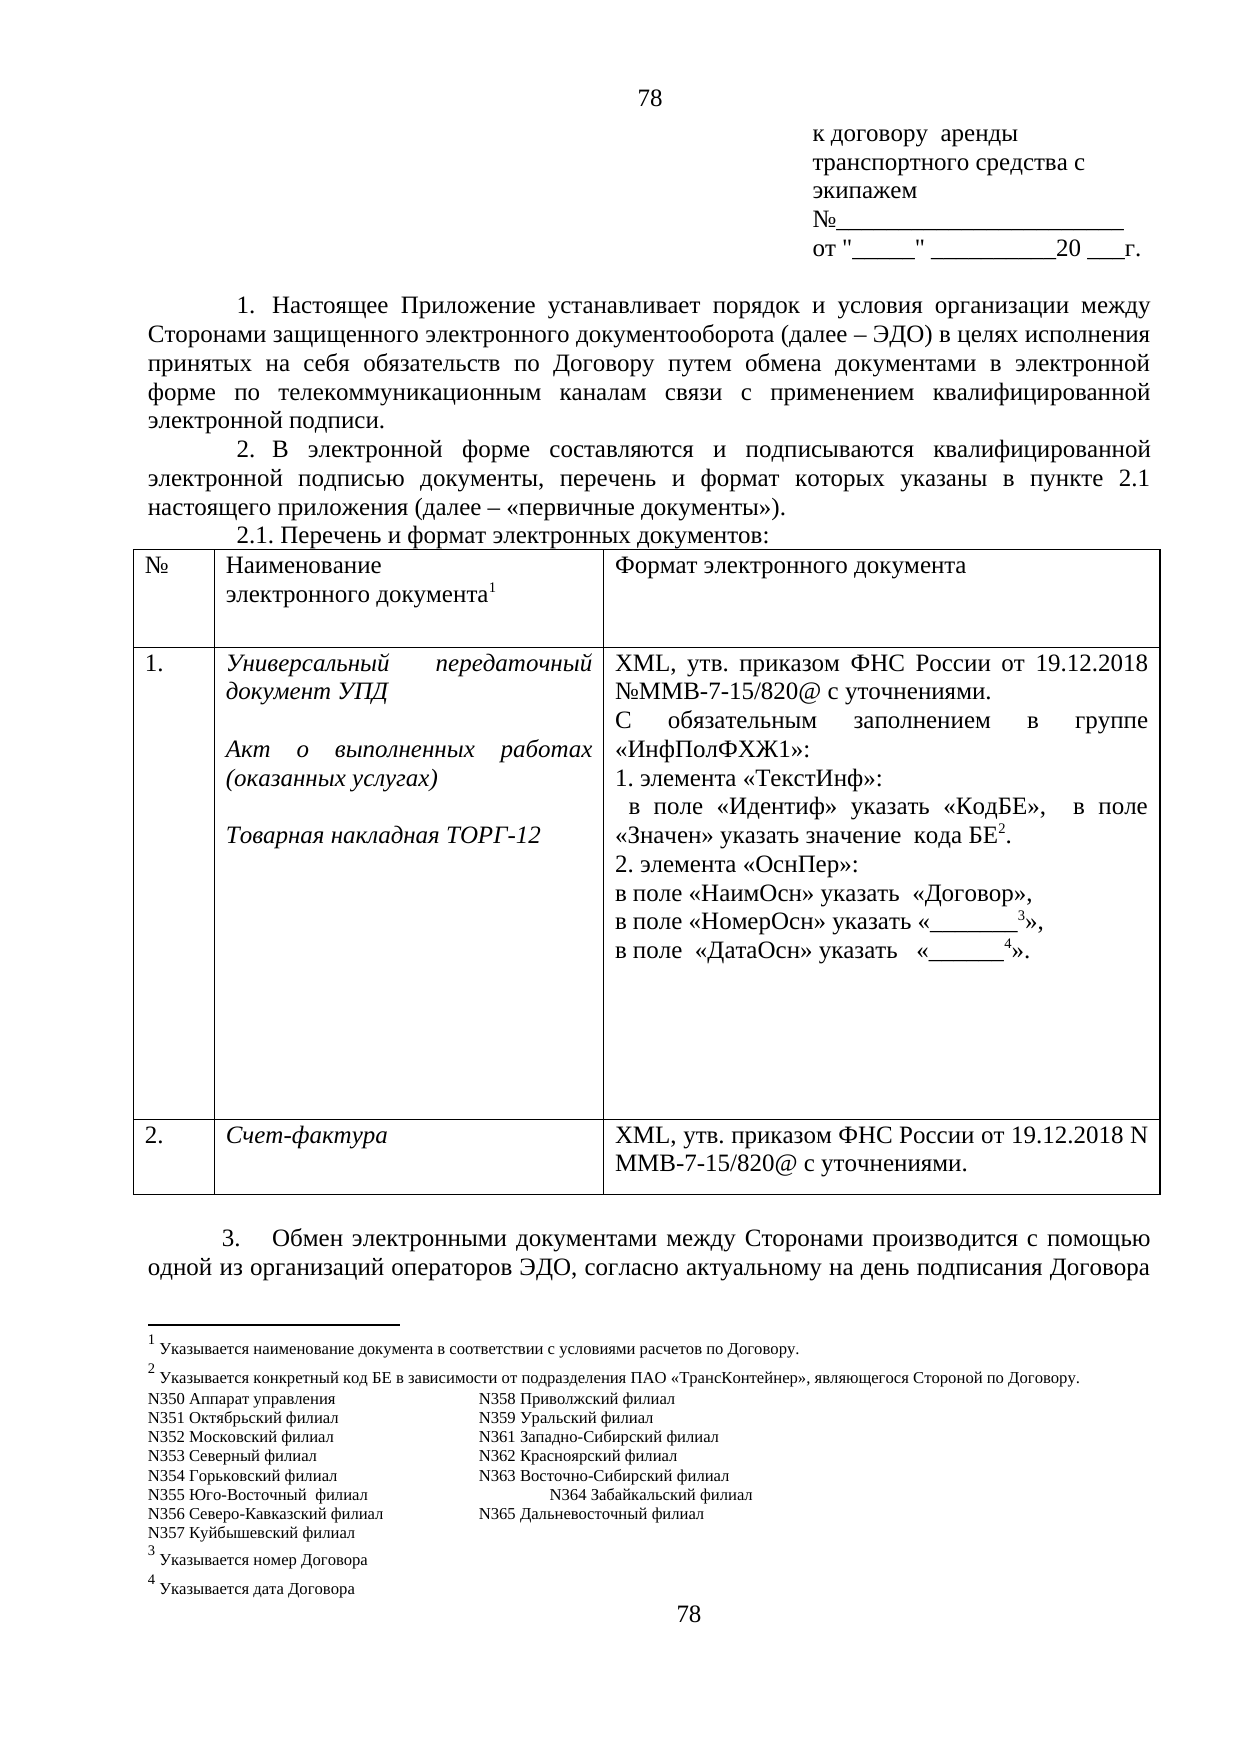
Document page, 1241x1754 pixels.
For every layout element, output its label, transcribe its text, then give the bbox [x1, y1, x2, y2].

table_cell XML, утв. приказом ФНС России от 19.12.2018 №ММВ-7-15/820@ с уточнениями. С обязательным заполнением в группе «ИнфПолФХЖ1»: 1. элемента «ТекстИнф»: в поле «Идентиф» указать «КодБЕ», в поле «Значен» указать значение кода БЕ. 2. элемента «ОснПер»: в поле «НаимОсн» указать «Договор», в поле «НомерОсн» указать «_______», в поле «ДатаОсн» указать «______». [604, 648, 1159, 1119]
list Настоящее Приложение устанавливает порядок и условия организации между Сторонами защищенного электронного документооборота (далее – ЭДО) в целях исполнения принятых на себя обязательств по Договору путем обмена документами в электронной форме по телекоммуникационным каналам связи с применением квалифицированной электронной подписи. [148, 291, 1152, 434]
text транспортного средства с экипажем №_______________________ от "_____" __________20 ___г. [812, 147, 1152, 262]
table_header Наименование электронного документа [215, 550, 603, 647]
table_cell Счет-фактура [215, 1120, 603, 1194]
table_cell Универсальный передаточный документ УПД Акт о выполненных работах (оказанных услугах) Товарная накладная ТОРГ-12 [215, 648, 603, 1119]
table_cell XML, утв. приказом ФНС России от 19.12.2018 N ММВ-7-15/820@ с уточнениями. [604, 1120, 1159, 1194]
table_cell 2. [134, 1120, 214, 1194]
text к договору аренды [812, 118, 1152, 147]
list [148, 1223, 1152, 1281]
table_header № [134, 550, 214, 647]
table_header Формат электронного документа [604, 550, 1159, 647]
table_cell 1. [134, 648, 214, 1119]
list В электронной форме составляются и подписываются квалифицированной электронной подписью документы, перечень и формат которых указаны в пункте 2.1 настоящего приложения (далее – «первичные документы»). [148, 434, 1152, 521]
text 2.1. Перечень и формат электронных документов: [148, 521, 1152, 549]
